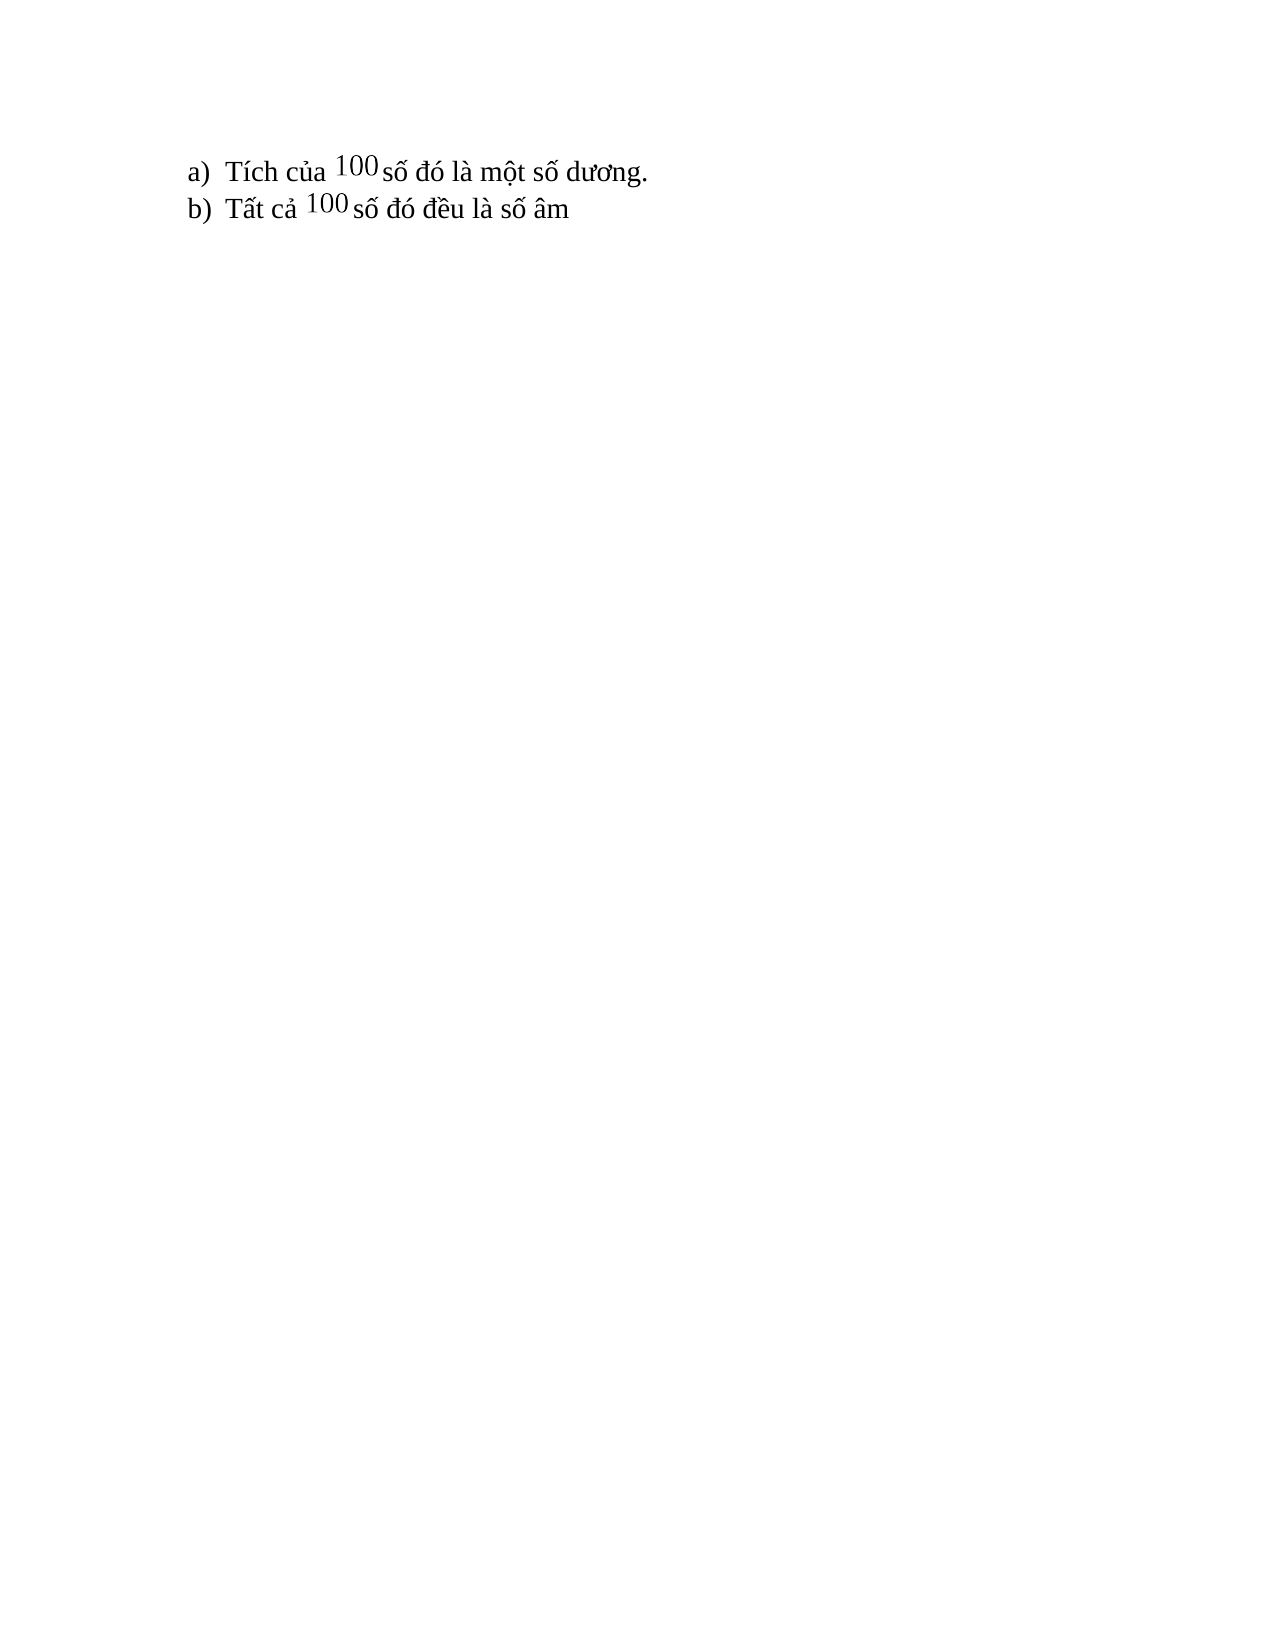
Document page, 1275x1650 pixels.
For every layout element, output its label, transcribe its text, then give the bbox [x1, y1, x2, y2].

list Tích của số đó là một số dương. [187, 150, 1125, 187]
list Tất cả số đó đều là số âm [187, 187, 1125, 225]
